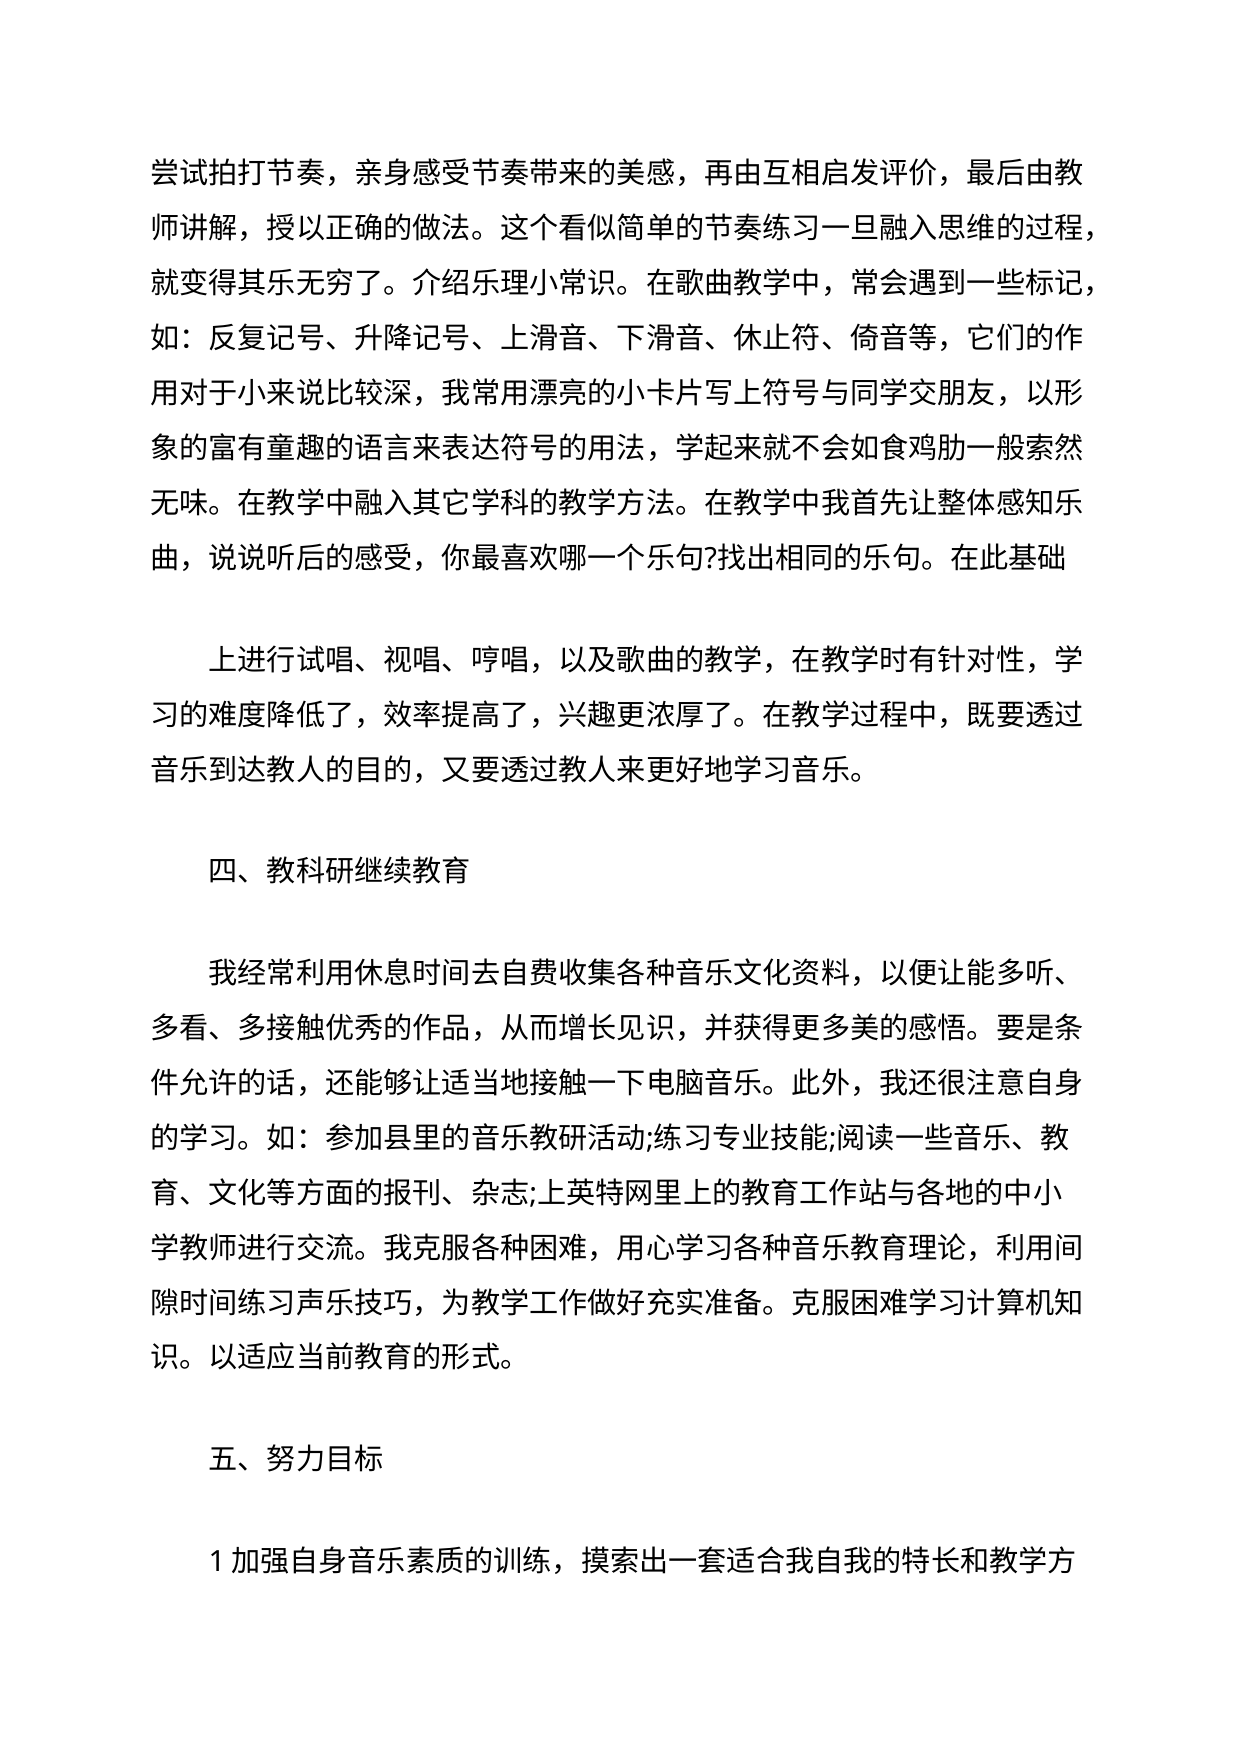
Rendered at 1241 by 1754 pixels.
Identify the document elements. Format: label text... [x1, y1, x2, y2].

text 上进行试唱、视唱、哼唱，以及歌曲的教学，在教学时有针对性，学习的难度降低了，效率提高了，兴趣更浓厚了。在教学过程中，既要透过音乐到达教人的目的，又要透过教人来更好地学习音乐。 [150, 636, 1090, 788]
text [150, 1538, 1090, 1580]
text 五、努力目标 [150, 1436, 1090, 1478]
text 我经常利用休息时间去自费收集各种音乐文化资料，以便让能多听、多看、多接触优秀的作品，从而增长见识，并获得更多美的感悟。要是条件允许的话，还能够让适当地接触一下电脑音乐。此外，我还很注意自身的学习。如：参加县里的音乐教研活动;练习专业技能;阅读一些音乐、教育、文化等方面的报刊、杂志;上英特网里上的教育工作站与各地的中小学教师进行交流。我克服各种困难，用心学习各种音乐教育理论，利用间隙时间练习声乐技巧，为教学工作做好充实准备。克服困难学习计算机知识。以适应当前教育的形式。 [150, 949, 1090, 1376]
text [150, 150, 1090, 577]
text 四、教科研继续教育 [150, 848, 1090, 890]
